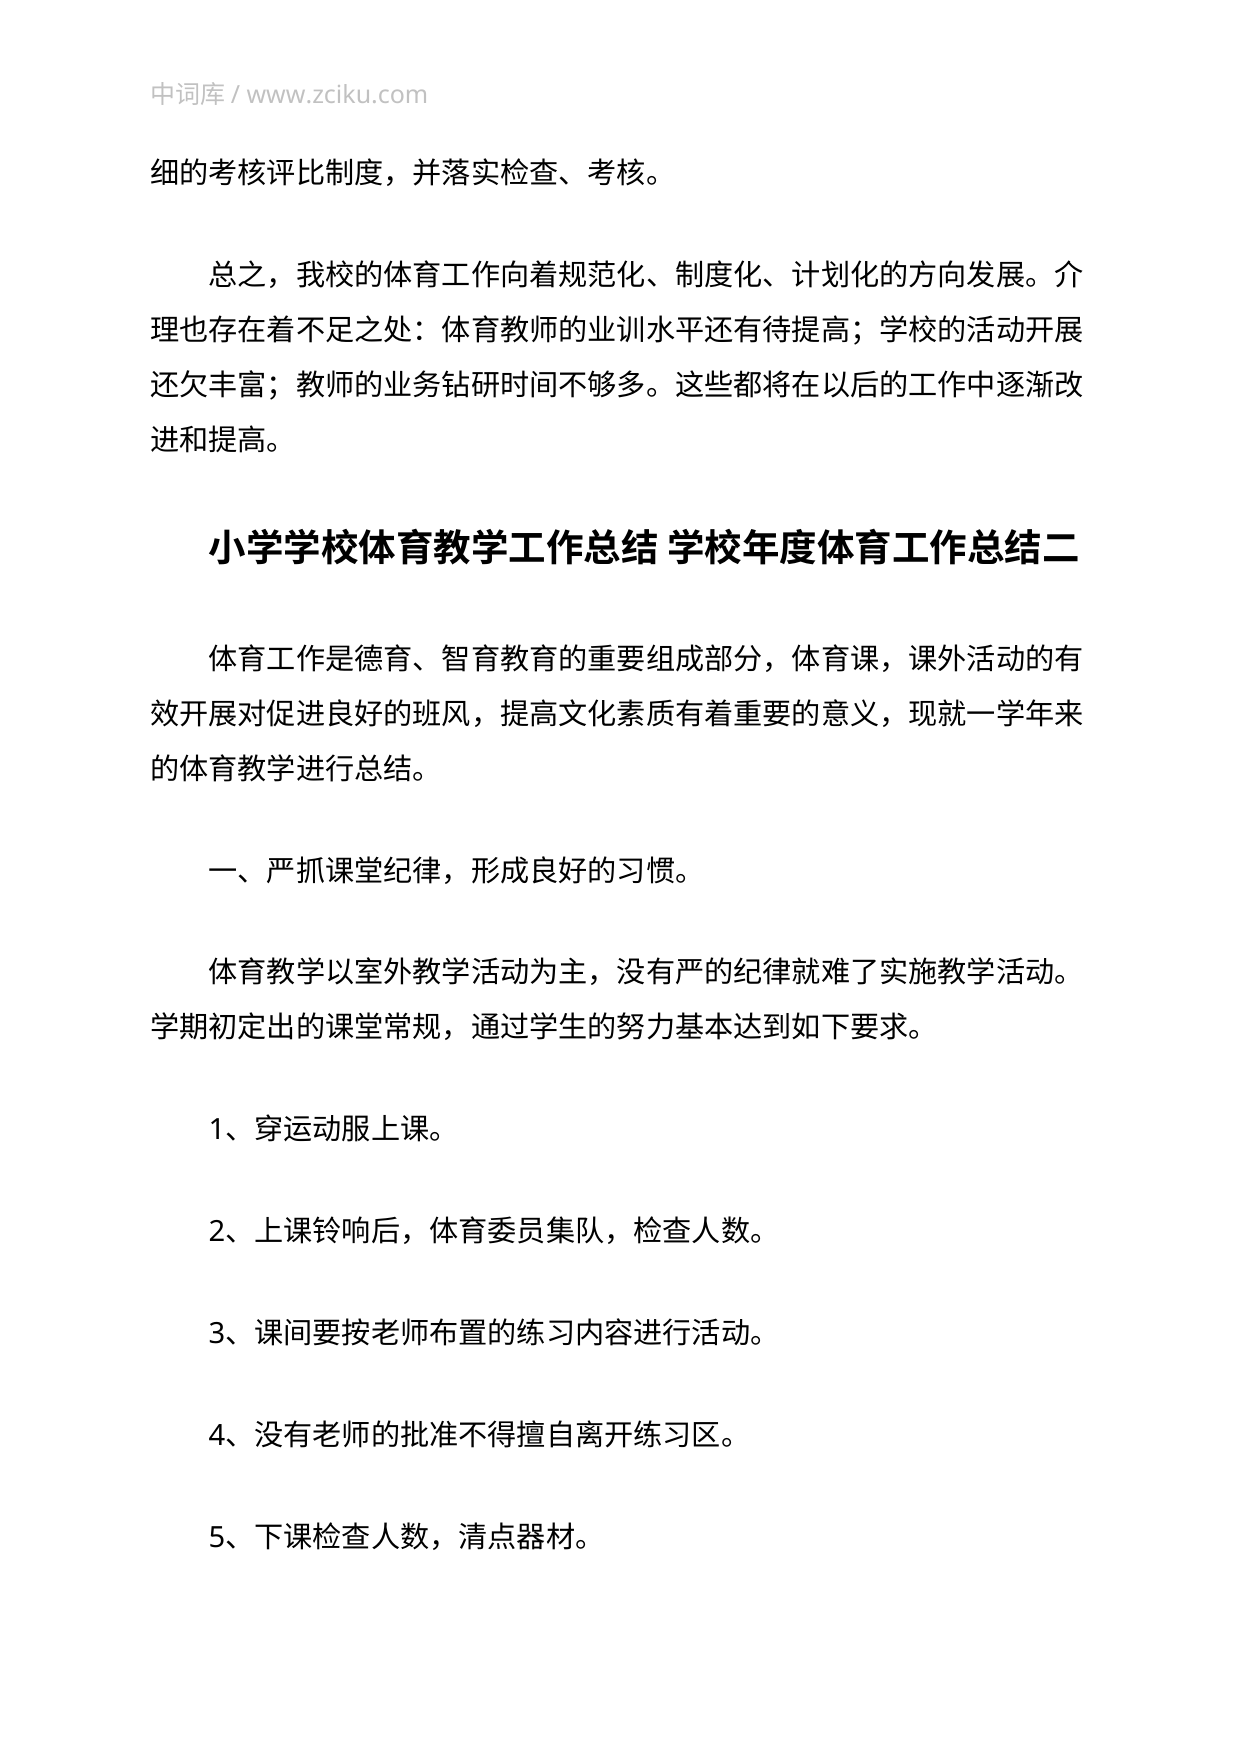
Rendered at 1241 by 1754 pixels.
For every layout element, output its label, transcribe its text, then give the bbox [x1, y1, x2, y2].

text 小学学校体育教学工作总结 学校年度体育工作总结二 [150, 518, 1090, 572]
text 4、没有老师的批准不得擅自离开练习区。 [150, 1412, 1090, 1454]
text 体育教学以室外教学活动为主，没有严的纪律就难了实施教学活动。学期初定出的课堂常规，通过学生的努力基本达到如下要求。 [150, 949, 1090, 1046]
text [150, 150, 1090, 192]
text 1、穿运动服上课。 [150, 1106, 1090, 1148]
text 体育工作是德育、智育教育的重要组成部分，体育课，课外活动的有效开展对促进良好的班风，提高文化素质有着重要的意义，现就一学年来的体育教学进行总结。 [150, 636, 1090, 788]
text 2、上课铃响后，体育委员集队，检查人数。 [150, 1208, 1090, 1250]
text 3、课间要按老师布置的练习内容进行活动。 [150, 1309, 1090, 1352]
text 一、严抓课堂纪律，形成良好的习惯。 [150, 847, 1090, 889]
text 5、下课检查人数，清点器材。 [150, 1513, 1090, 1556]
text 总之，我校的体育工作向着规范化、制度化、计划化的方向发展。介理也存在着不足之处：体育教师的业训水平还有待提高；学校的活动开展还欠丰富；教师的业务钻研时间不够多。这些都将在以后的工作中逐渐改进和提高。 [150, 252, 1090, 459]
